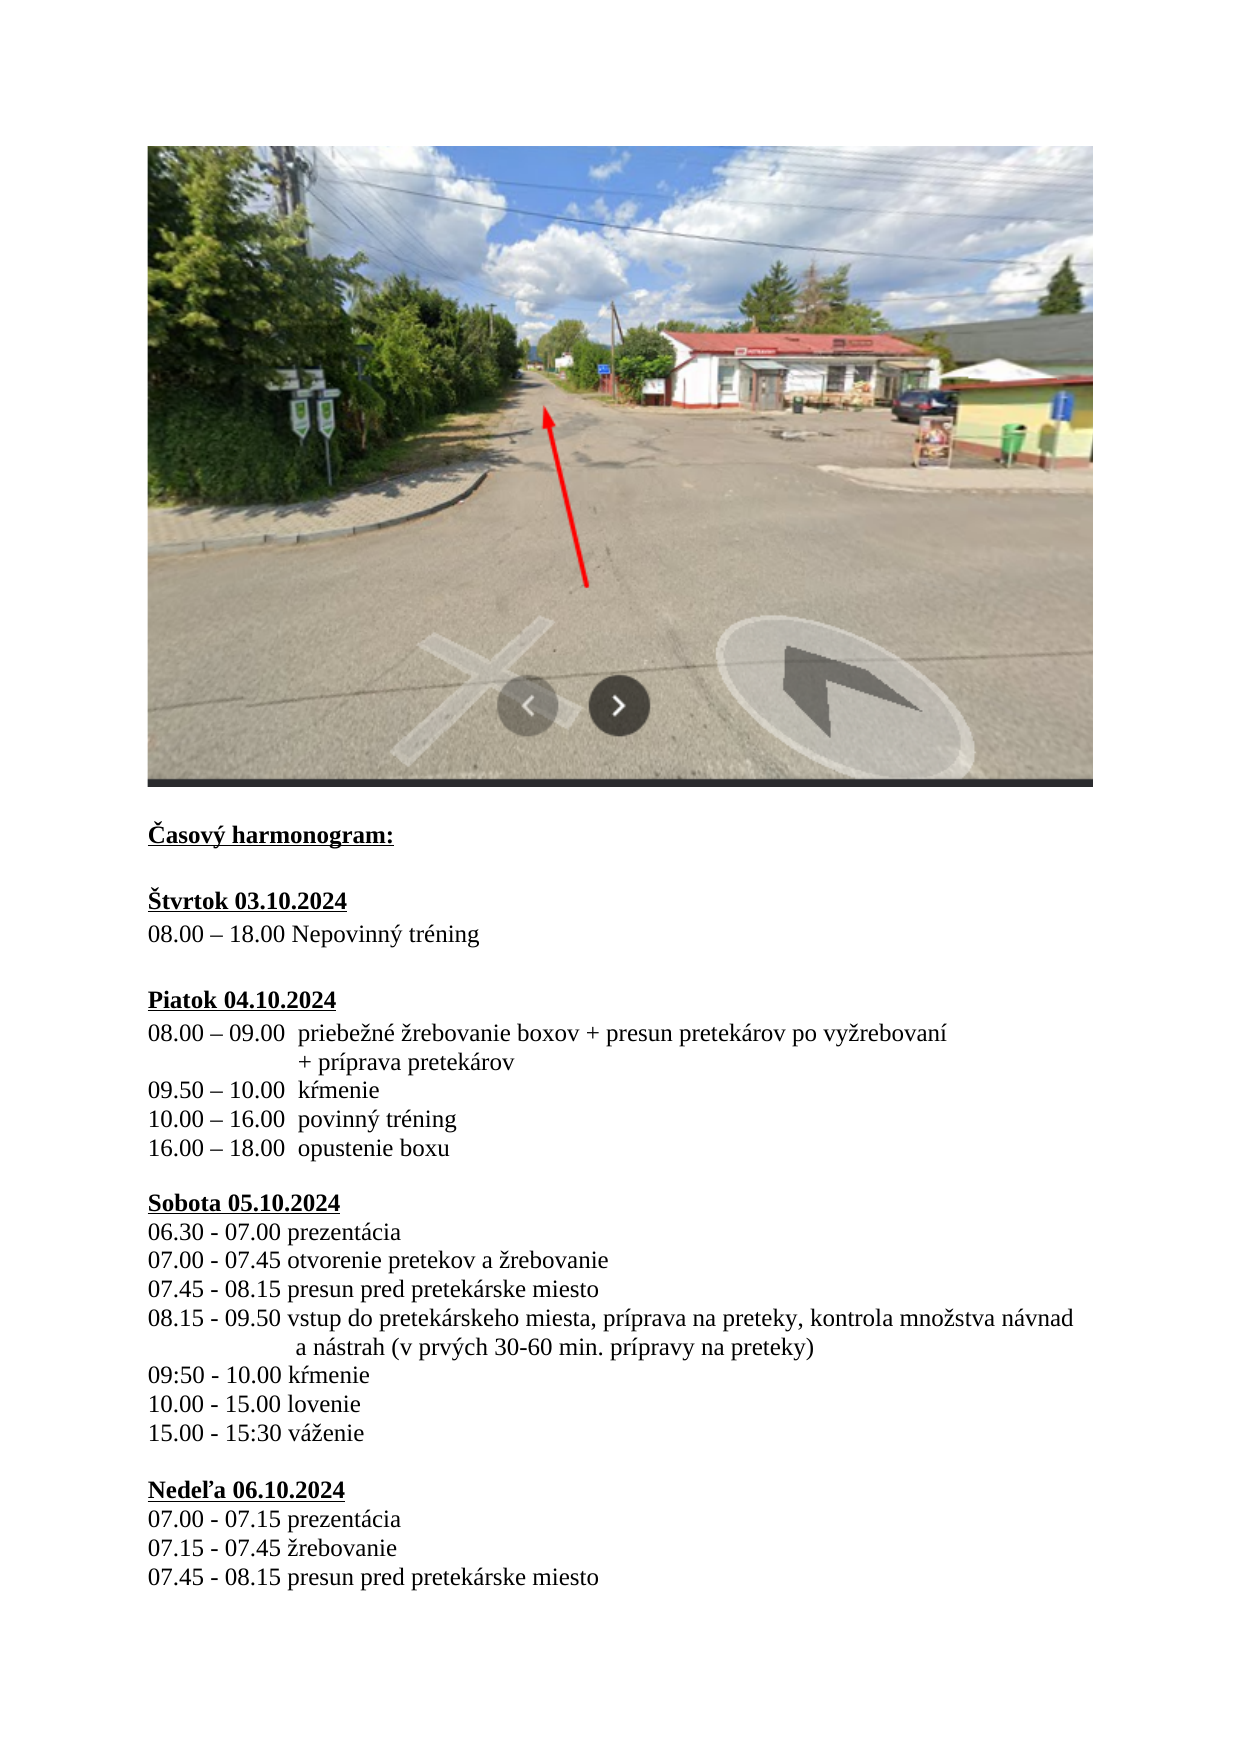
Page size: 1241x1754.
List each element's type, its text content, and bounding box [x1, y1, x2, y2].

text 08.15 - 09.50 vstup do pretekárskeho miesta, príprava na preteky, kontrola množstva návnad a nástrah (v prvých 30-60 min. prípravy na preteky) [148, 1303, 1092, 1361]
text 07.45 - 08.15 presun pred pretekárske miesto [148, 1274, 1092, 1303]
text 16.00 – 18.00 opustenie boxu [148, 1133, 1092, 1162]
text 09:50 - 10.00 kŕmenie [148, 1361, 1092, 1389]
picture [147, 146, 1093, 787]
text Piatok 04.10.2024 [148, 952, 1092, 1014]
text Časový harmonogram: [148, 820, 1092, 848]
text 07.00 - 07.15 prezentácia [148, 1504, 1092, 1533]
text Štvrtok 03.10.2024 08.00 – 18.00 Nepovinný tréning [148, 886, 1092, 948]
text 10.00 - 15.00 lovenie [148, 1389, 1092, 1418]
text 07.15 - 07.45 žrebovanie [148, 1533, 1092, 1562]
text Sobota 05.10.2024 [148, 1188, 1092, 1217]
text 15.00 - 15:30 váženie [148, 1418, 1092, 1447]
text 06.30 - 07.00 prezentácia [148, 1217, 1092, 1246]
text Nedeľa 06.10.2024 [148, 1476, 1092, 1504]
text 07.45 - 08.15 presun pred pretekárske miesto [148, 1562, 1092, 1591]
text 07.00 - 07.45 otvorenie pretekov a žrebovanie [148, 1246, 1092, 1274]
text 10.00 – 16.00 povinný tréning [148, 1104, 1092, 1133]
text 09.50 – 10.00 kŕmenie [148, 1075, 1092, 1104]
text + príprava pretekárov [148, 1047, 1092, 1075]
text 08.00 – 09.00 priebežné žrebovanie boxov + presun pretekárov po vyžrebovaní [148, 1018, 1092, 1047]
